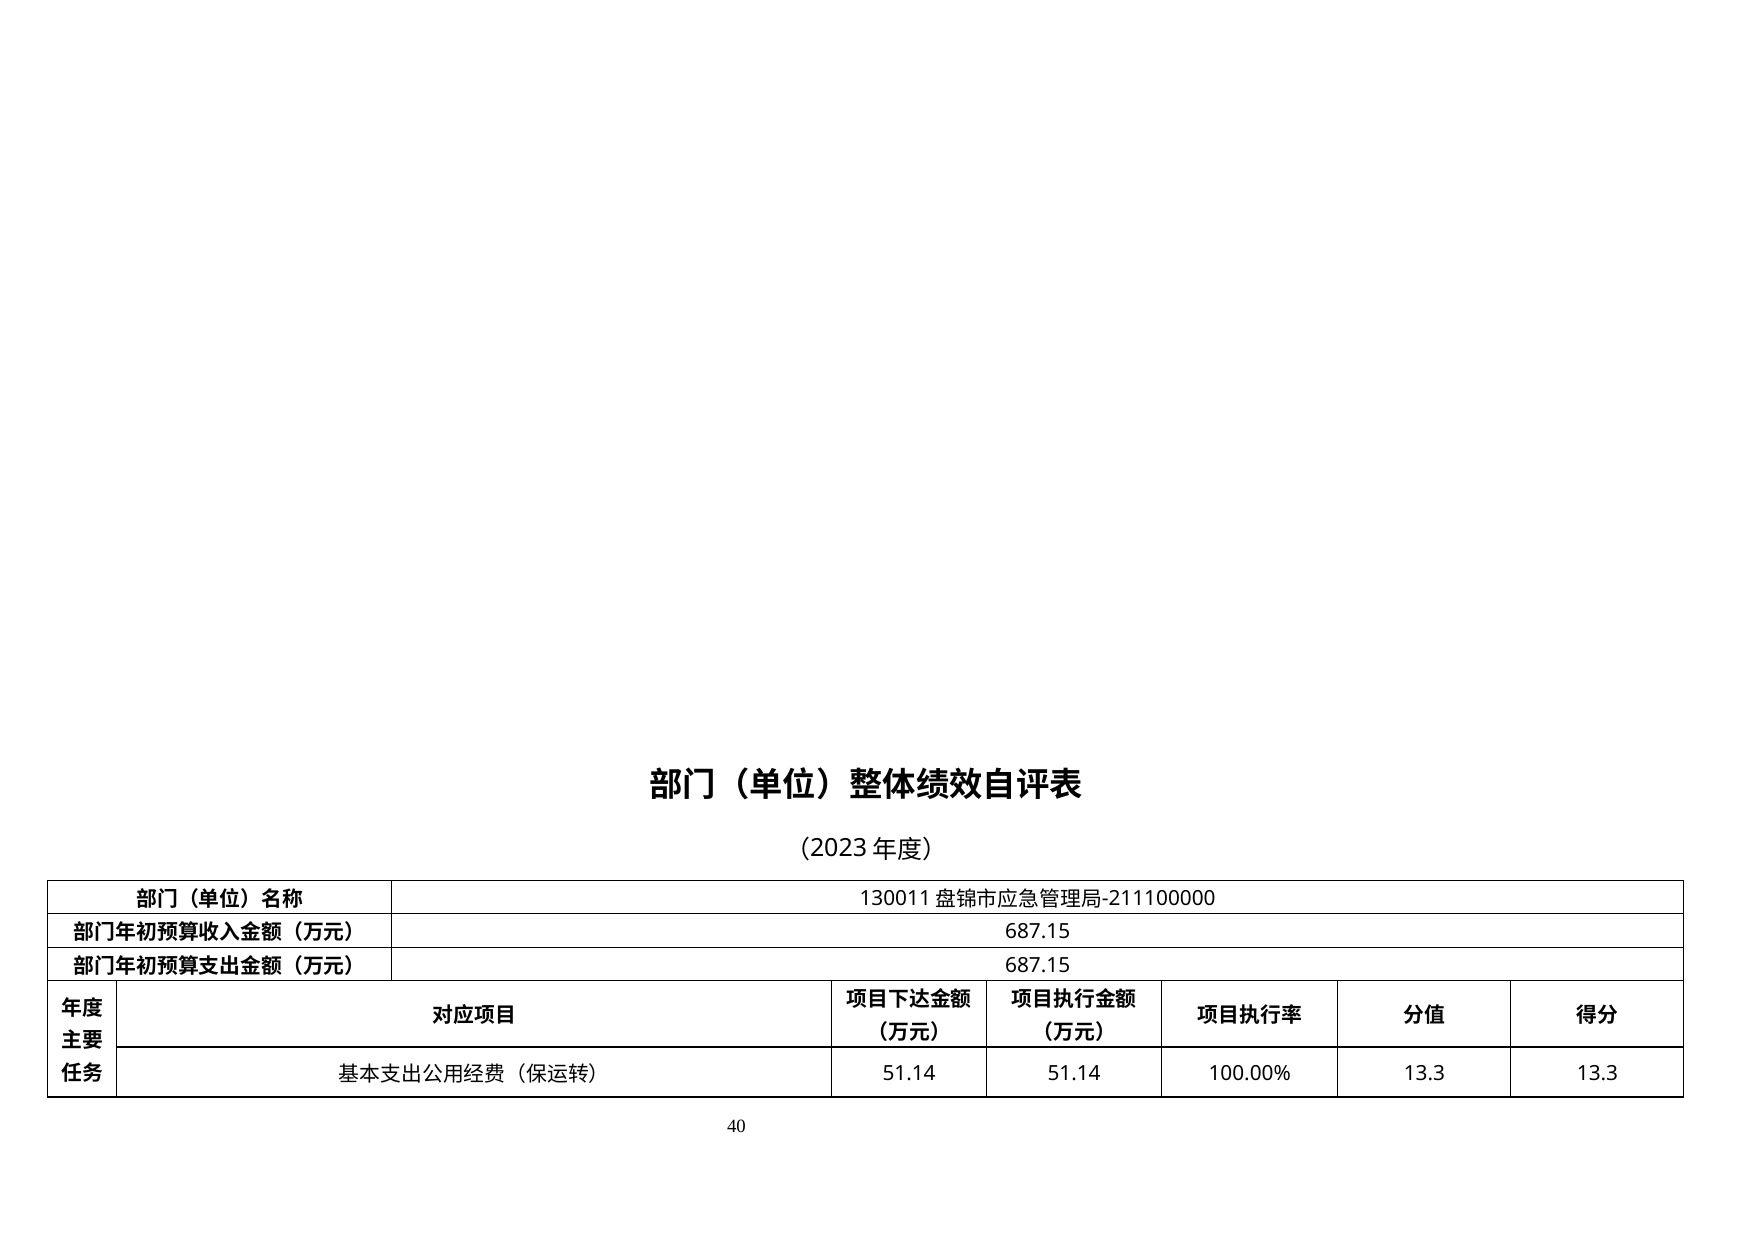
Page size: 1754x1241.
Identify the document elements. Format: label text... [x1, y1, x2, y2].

table_cell 部门年初预算支出金额（万元） [48, 948, 391, 980]
table_cell 项目执行率 [1162, 981, 1337, 1046]
table_cell 部门（单位）名称 [48, 881, 391, 913]
table_cell 分值 [1338, 981, 1510, 1046]
table_cell 100.00% [1162, 1048, 1337, 1096]
table_cell 687.15 [392, 948, 1683, 980]
table_cell 51.14 [832, 1048, 986, 1096]
table_cell 51.14 [987, 1048, 1161, 1096]
table_cell 对应项目 [117, 981, 831, 1046]
table_cell 项目执行金额（万元） [987, 981, 1161, 1046]
table_cell 基本支出公用经费（保运转） [117, 1048, 831, 1096]
table_cell 部门年初预算收入金额（万元） [48, 914, 391, 947]
table_cell 687.15 [392, 914, 1683, 947]
table_header 部门（单位）整体绩效自评表 （2023年度） [48, 750, 1684, 880]
table_cell 13.3 [1338, 1048, 1510, 1096]
table_cell 13.3 [1511, 1048, 1683, 1096]
table_cell 项目下达金额（万元） [832, 981, 986, 1046]
table_cell 年度主要任务 [48, 981, 116, 1096]
table_cell 得分 [1511, 981, 1683, 1046]
table_cell 130011盘锦市应急管理局-211100000 [392, 881, 1683, 913]
